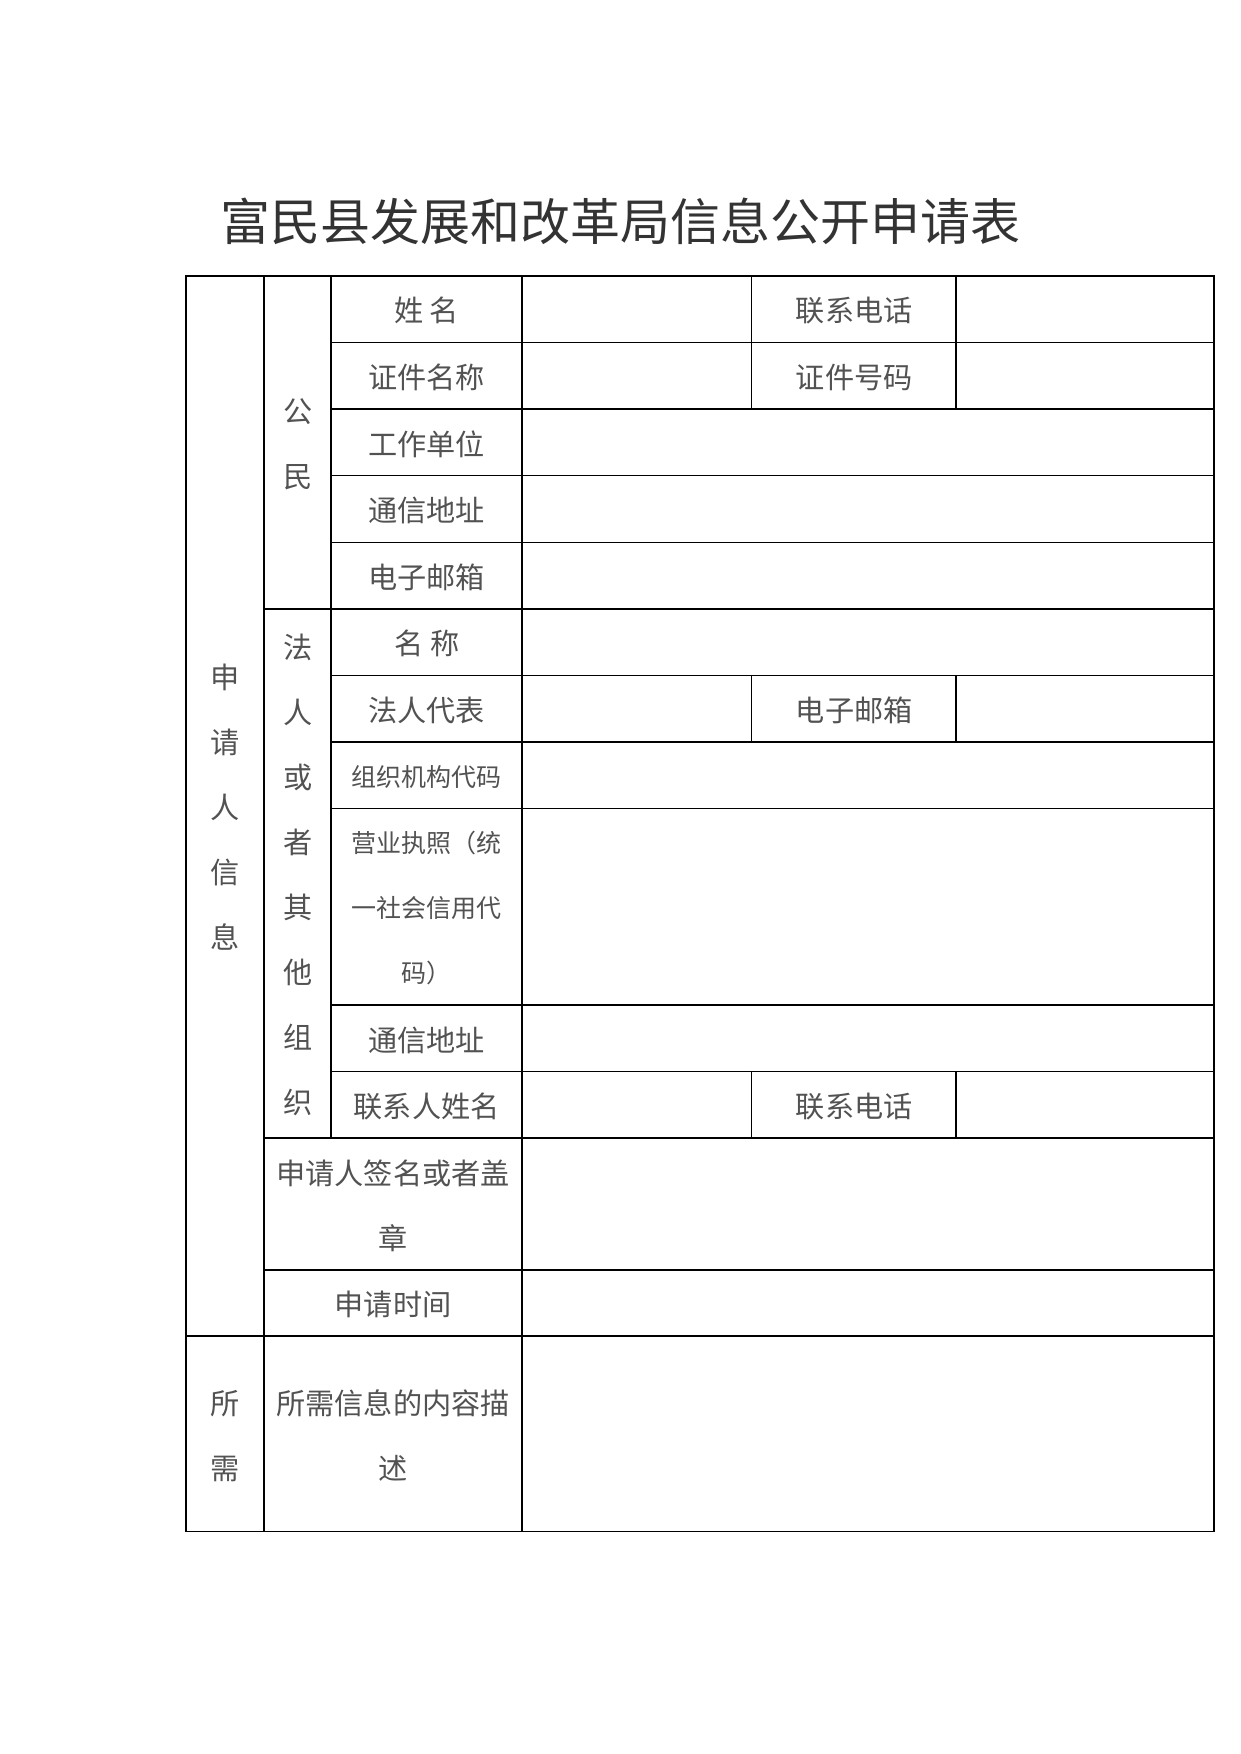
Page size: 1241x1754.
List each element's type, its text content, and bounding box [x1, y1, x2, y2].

table_cell [523, 743, 1213, 808]
table_header 联系电话 [752, 277, 955, 342]
table_header 姓 名 [332, 277, 521, 342]
table_cell 法人代表 [332, 676, 521, 741]
table_cell 电子邮箱 [332, 543, 521, 608]
table_cell 名 称 [332, 610, 521, 674]
table_cell 通信地址 [332, 476, 521, 541]
table_cell [957, 1072, 1213, 1137]
table_cell [523, 676, 751, 741]
table_cell [523, 410, 1213, 475]
table_header [523, 277, 751, 342]
text 富民县发展和改革局信息公开申请表 [187, 170, 1053, 267]
table_cell [957, 676, 1213, 741]
table_cell [523, 1072, 751, 1137]
table_header [957, 277, 1213, 342]
table_cell 所需信息的内容描述 [265, 1337, 521, 1531]
table_cell [523, 1006, 1213, 1071]
table_cell 工作单位 [332, 410, 521, 475]
table_cell 申请时间 [265, 1271, 521, 1335]
table_cell 证件名称 [332, 343, 521, 408]
table_cell [957, 343, 1213, 408]
table_cell [523, 343, 751, 408]
table_cell 组织机构代码 [332, 743, 521, 808]
table_cell [523, 1271, 1213, 1335]
table_header 申 请 人 信 息 [187, 277, 263, 1335]
table_cell 证件号码 [752, 343, 955, 408]
table_cell [523, 610, 1213, 674]
table_cell 营业执照（统一社会信用代码） [332, 809, 521, 1004]
table_cell [523, 1337, 1213, 1531]
table_cell [523, 543, 1213, 608]
table_cell [523, 1139, 1213, 1269]
table_cell [523, 476, 1213, 541]
table_cell 电子邮箱 [752, 676, 955, 741]
table_cell 通信地址 [332, 1006, 521, 1071]
table_cell [523, 809, 1213, 1004]
table_cell 申请人签名或者盖章 [265, 1139, 521, 1269]
table_cell 法人或者其他组织 [265, 610, 330, 1137]
table_cell 所 需 政 府 信 息 情 况 [187, 1337, 263, 1531]
table_header 公民 [265, 277, 330, 608]
table_cell 联系电话 [752, 1072, 955, 1137]
table_cell 联系人姓名 [332, 1072, 521, 1137]
